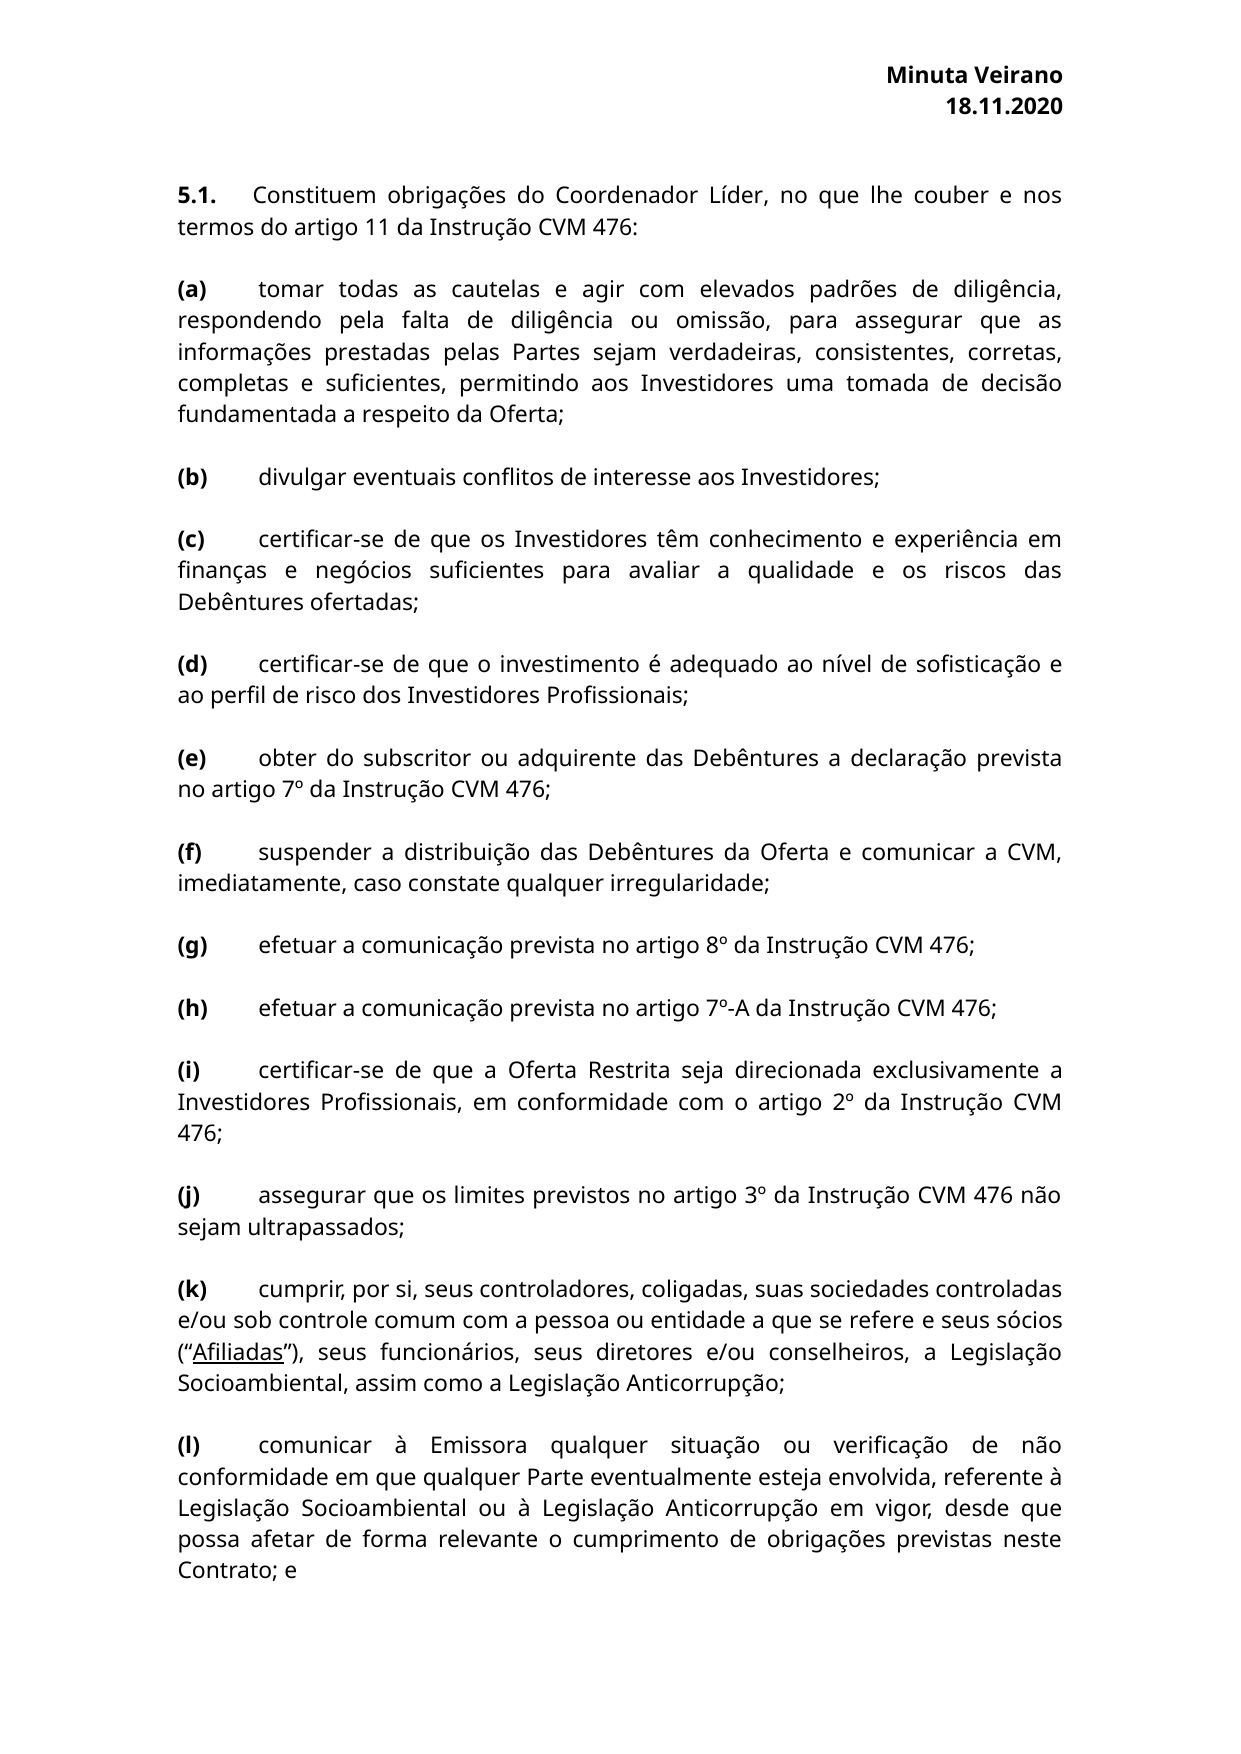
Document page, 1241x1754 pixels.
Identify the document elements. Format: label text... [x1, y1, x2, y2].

list efetuar a comunicação prevista no artigo 7º-A da Instrução CVM 476; [177, 991, 1063, 1023]
list cumprir, por si, seus controladores, coligadas, suas sociedades controladas e/ou sob controle comum com a pessoa ou entidade a que se refere e seus sócios (“Afiliadas”), seus funcionários, seus diretores e/ou conselheiros, a Legislação Socioambiental, assim como a Legislação Anticorrupção; [177, 1273, 1063, 1398]
list tomar todas as cautelas e agir com elevados padrões de diligência, respondendo pela falta de diligência ou omissão, para assegurar que as informações prestadas pelas Partes sejam verdadeiras, consistentes, corretas, completas e suficientes, permitindo aos Investidores uma tomada de decisão fundamentada a respeito da Oferta; [177, 273, 1063, 429]
list certificar-se de que o investimento é adequado ao nível de sofisticação e ao perfil de risco dos Investidores Profissionais; [177, 648, 1063, 710]
list certificar-se de que a Oferta Restrita seja direcionada exclusivamente a Investidores Profissionais, em conformidade com o artigo 2º da Instrução CVM 476; [177, 1054, 1063, 1148]
list certificar-se de que os Investidores têm conhecimento e experiência em finanças e negócios suficientes para avaliar a qualidade e os riscos das Debêntures ofertadas; [177, 523, 1063, 616]
list divulgar eventuais conflitos de interesse aos Investidores; [177, 460, 1063, 491]
list efetuar a comunicação prevista no artigo 8º da Instrução CVM 476; [177, 929, 1063, 960]
list comunicar à Emissora qualquer situação ou verificação de não conformidade em que qualquer Parte eventualmente esteja envolvida, referente à Legislação Socioambiental ou à Legislação Anticorrupção em vigor, desde que possa afetar de forma relevante o cumprimento de obrigações previstas neste Contrato; e [177, 1429, 1063, 1585]
list Constituem obrigações do Coordenador Líder, no que lhe couber e nos termos do artigo 11 da Instrução CVM 476: [177, 179, 1063, 241]
list suspender a distribuição das Debêntures da Oferta e comunicar a CVM, imediatamente, caso constate qualquer irregularidade; [177, 835, 1063, 898]
list obter do subscritor ou adquirente das Debêntures a declaração prevista no artigo 7º da Instrução CVM 476; [177, 741, 1063, 804]
list assegurar que os limites previstos no artigo 3º da Instrução CVM 476 não sejam ultrapassados; [177, 1179, 1063, 1241]
